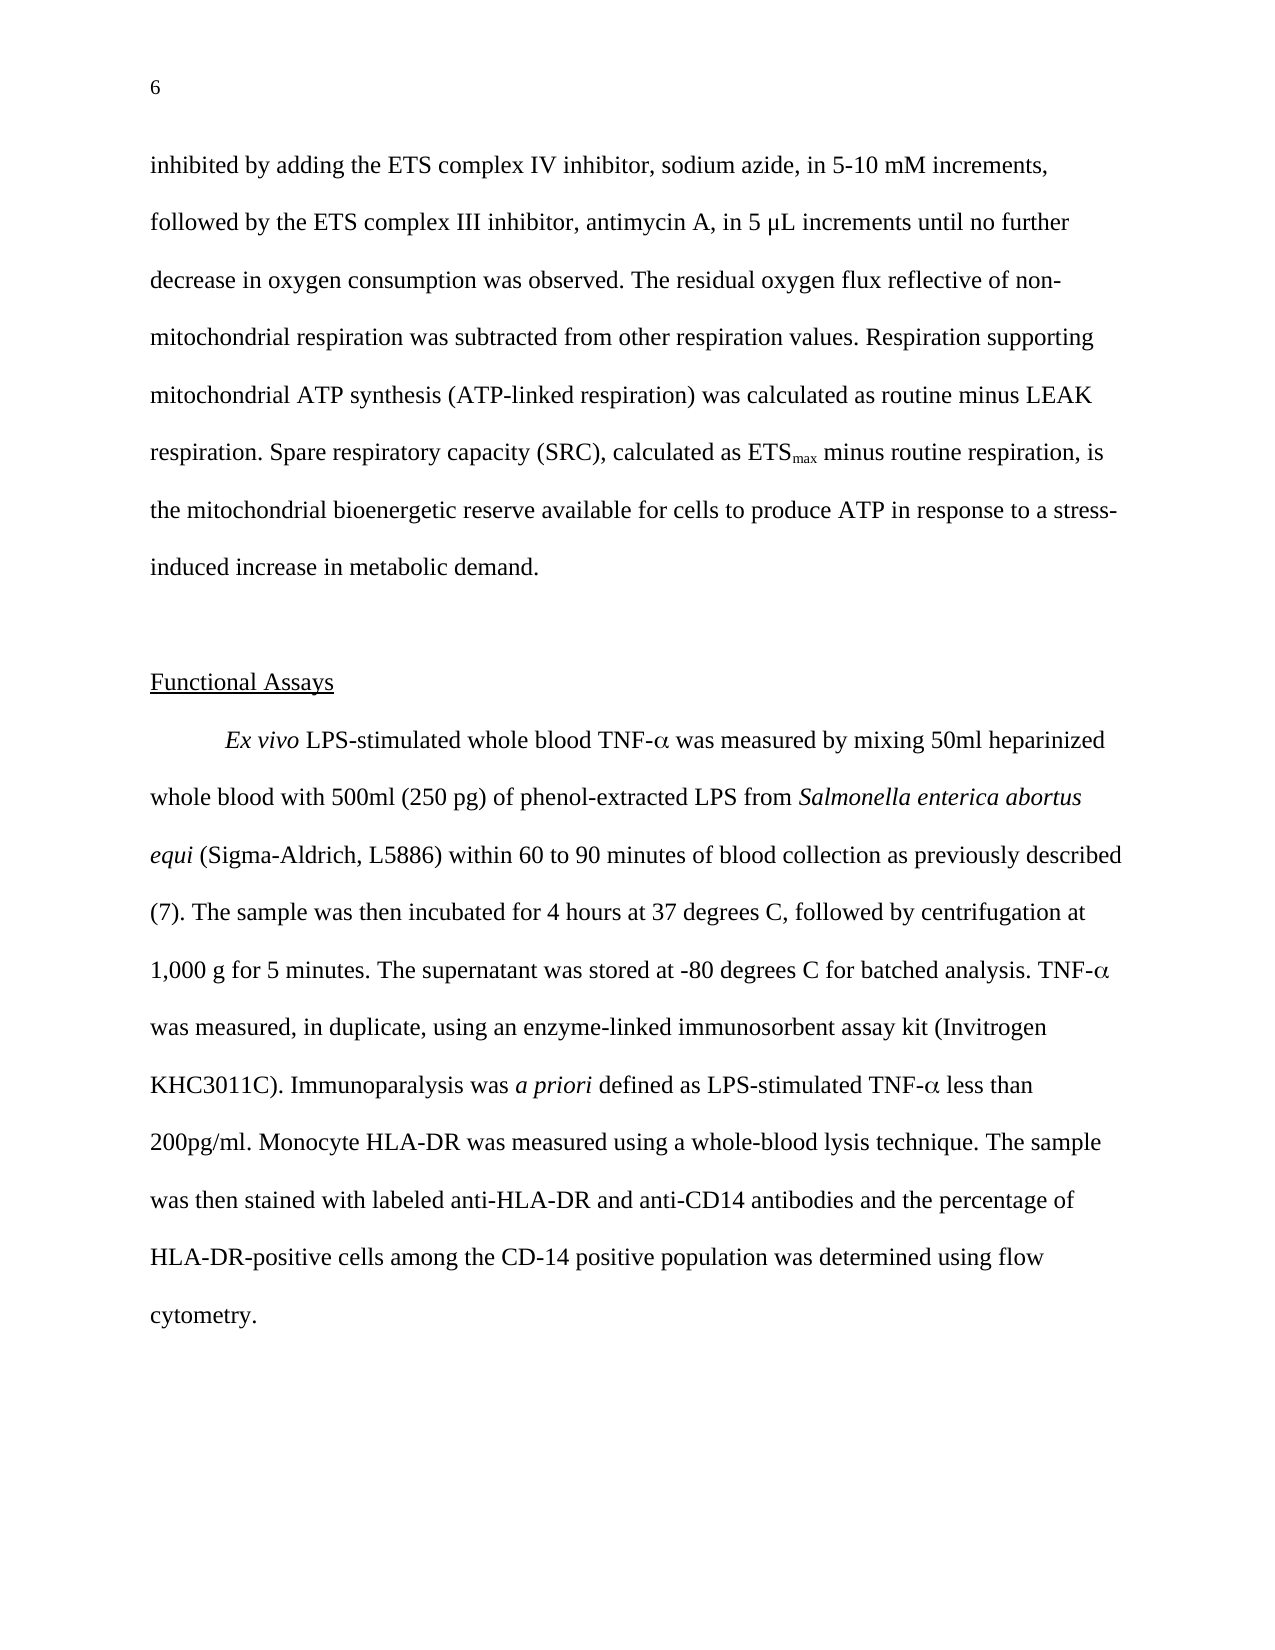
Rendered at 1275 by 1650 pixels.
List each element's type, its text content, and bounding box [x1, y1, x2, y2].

text Ex vivo LPS-stimulated whole blood TNF-a was measured by mixing 50ml heparinized whole blood with 500ml (250 pg) of phenol-extracted LPS from Salmonella enterica abortus equi (Sigma-Aldrich, L5886) within 60 to 90 minutes of blood collection as previously described (7). The sample was then incubated for 4 hours at 37 degrees C, followed by centrifugation at 1,000 g for 5 minutes. The supernatant was stored at -80 degrees C for batched analysis. TNF-a was measured, in duplicate, using an enzyme-linked immunosorbent assay kit (Invitrogen KHC3011C). Immunoparalysis was a priori defined as LPS-stimulated TNF-a less than 200pg/ml. Monocyte HLA-DR was measured using a whole-blood lysis technique. The sample was then stained with labeled anti-HLA-DR and anti-CD14 antibodies and the percentage of HLA-DR-positive cells among the CD-14 positive population was determined using flow cytometry. [150, 725, 1125, 1329]
text Functional Assays [150, 667, 1125, 696]
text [150, 150, 1125, 581]
